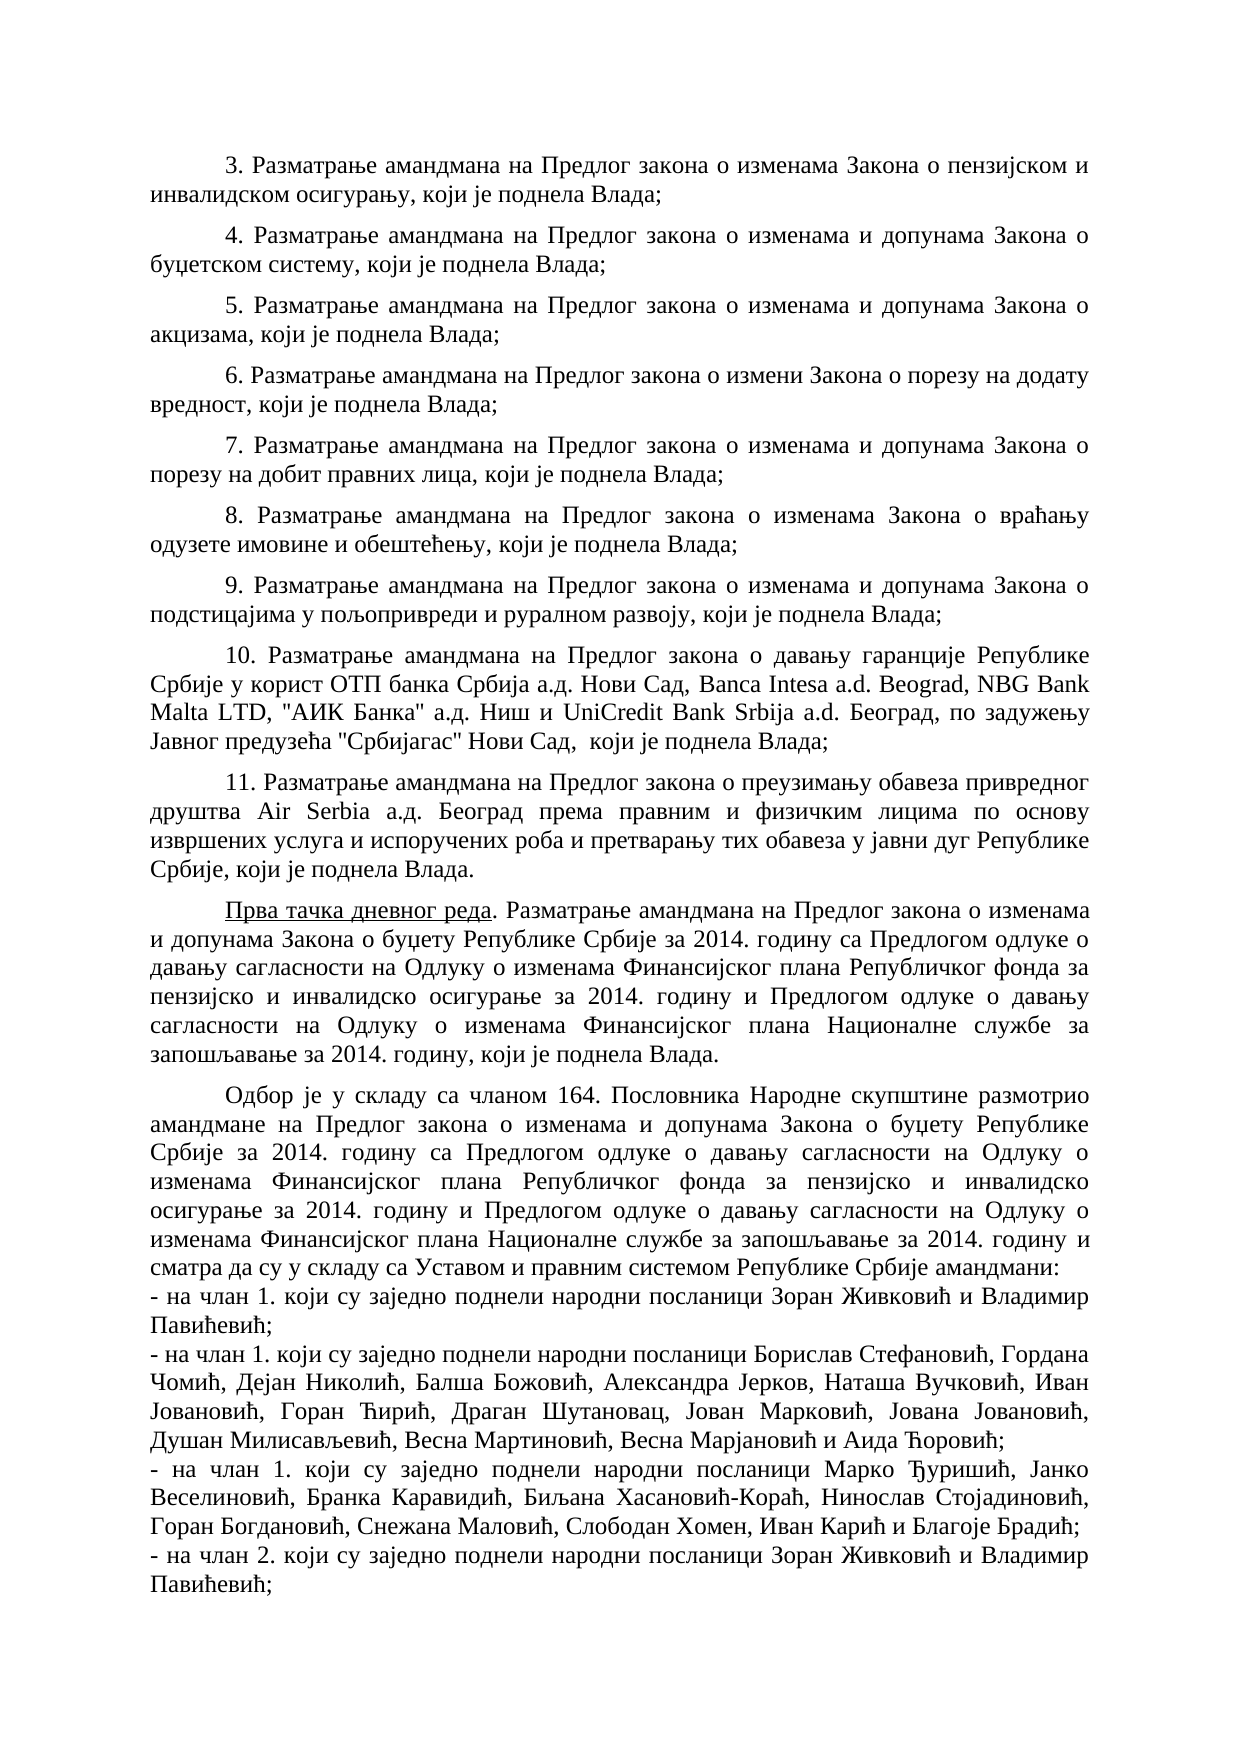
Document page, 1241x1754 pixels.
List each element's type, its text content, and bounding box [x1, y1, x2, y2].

text Прва тачка дневног реда. Разматрање амандмана на Предлог закона о изменама и допунама Закона о буџету Републике Србије за 2014. годину са Предлогом одлуке о давању сагласности на Одлуку о изменама Финансијског плана Републичког фонда за пензијско и инвалидско осигурање за 2014. годину и Предлогом одлуке о давању сагласности на Одлуку о изменама Финансијског плана Националне службе за запошљавање за 2014. годину, који је поднела Влада. [150, 895, 1090, 1067]
text 6. Разматрање амандмана на Предлог закона о измени Закона о порезу на додату вредност, који је поднела Влада; [150, 360, 1090, 417]
text 4. Разматрање амандмана на Предлог закона о изменама и допунама Закона о буџетском систему, који је поднела Влада; [150, 220, 1090, 277]
text - на члан 2. који су заједно поднели народни посланици Зоран Живковић и Владимир Павићевић; [150, 1540, 1090, 1597]
text 8. Разматрање амандмана на Предлог закона о изменама Закона о враћању одузете имовине и обештећењу, који је поднела Влада; [150, 500, 1090, 557]
text - на члан 1. који су заједно поднели народни посланици Борислав Стефановић, Гордана Чомић, Дејан Николић, Балша Божовић, Александра Јерков, Наташа Вучковић, Иван Јовановић, Горан Ћирић, Драган Шутановац, Јован Марковић, Јована Јовановић, Душан Милисављевић, Весна Мартиновић, Весна Марјановић и Аида Ћоровић; [150, 1339, 1090, 1454]
text 9. Разматрање амандмана на Предлог закона о изменама и допунама Закона о подстицајима у пољопривреди и руралном развоју, који је поднела Влада; [150, 570, 1090, 627]
text 3. Разматрање амандмана на Предлог закона о изменама Закона о пензијском и инвалидском осигурању, који је поднела Влада; [150, 150, 1090, 207]
text 10. Разматрање амандмана на Предлог закона о давању гаранције Републике Србије у корист ОТП банка Србија а.д. Нови Сад, Banca Intesa a.d. Beograd, NBG Bank Malta LTD, ''АИК Банка'' а.д. Ниш и UniCredit Bank Srbija a.d. Београд, по задужењу Јавног предузећа ''Србијагас'' Нови Сад, који је поднела Влада; [150, 640, 1090, 755]
text 7. Разматрање амандмана на Предлог закона о изменама и допунама Закона о порезу на добит правних лица, који је поднела Влада; [150, 430, 1090, 487]
text 11. Разматрање амандмана на Предлог закона о преузимању обавеза привредног друштва Air Serbia а.д. Београд према правним и физичким лицима по основу извршених услуга и испоручених роба и претварању тих обавеза у јавни дуг Републике Србије, који је поднела Влада. [150, 767, 1090, 882]
text Одбор је у складу са чланом 164. Пословника Народне скупштине размотрио амандмане на Предлог закона о изменама и допунама Закона о буџету Републике Србије за 2014. годину са Предлогом одлуке о давању сагласности на Одлуку о изменама Финансијског плана Републичког фонда за пензијско и инвалидско осигурање за 2014. годину и Предлогом одлуке о давању сагласности на Одлуку о изменама Финансијског плана Националне службе за запошљавање за 2014. годину и сматра да су у складу са Уставом и правним системом Републике Србије амандмани: [150, 1080, 1090, 1281]
text - на члан 1. који су заједно поднели народни посланици Марко Ђуришић, Јанко Веселиновић, Бранка Каравидић, Биљана Хасановић-Кораћ, Нинослав Стојадиновић, Горан Богдановић, Снежана Маловић, Слободан Хомен, Иван Карић и Благоје Брадић; [150, 1454, 1090, 1540]
text 5. Разматрање амандмана на Предлог закона о изменама и допунама Закона о акцизама, који је поднела Влада; [150, 290, 1090, 347]
text - на члан 1. који су заједно поднели народни посланици Зоран Живковић и Владимир Павићевић; [150, 1281, 1090, 1339]
